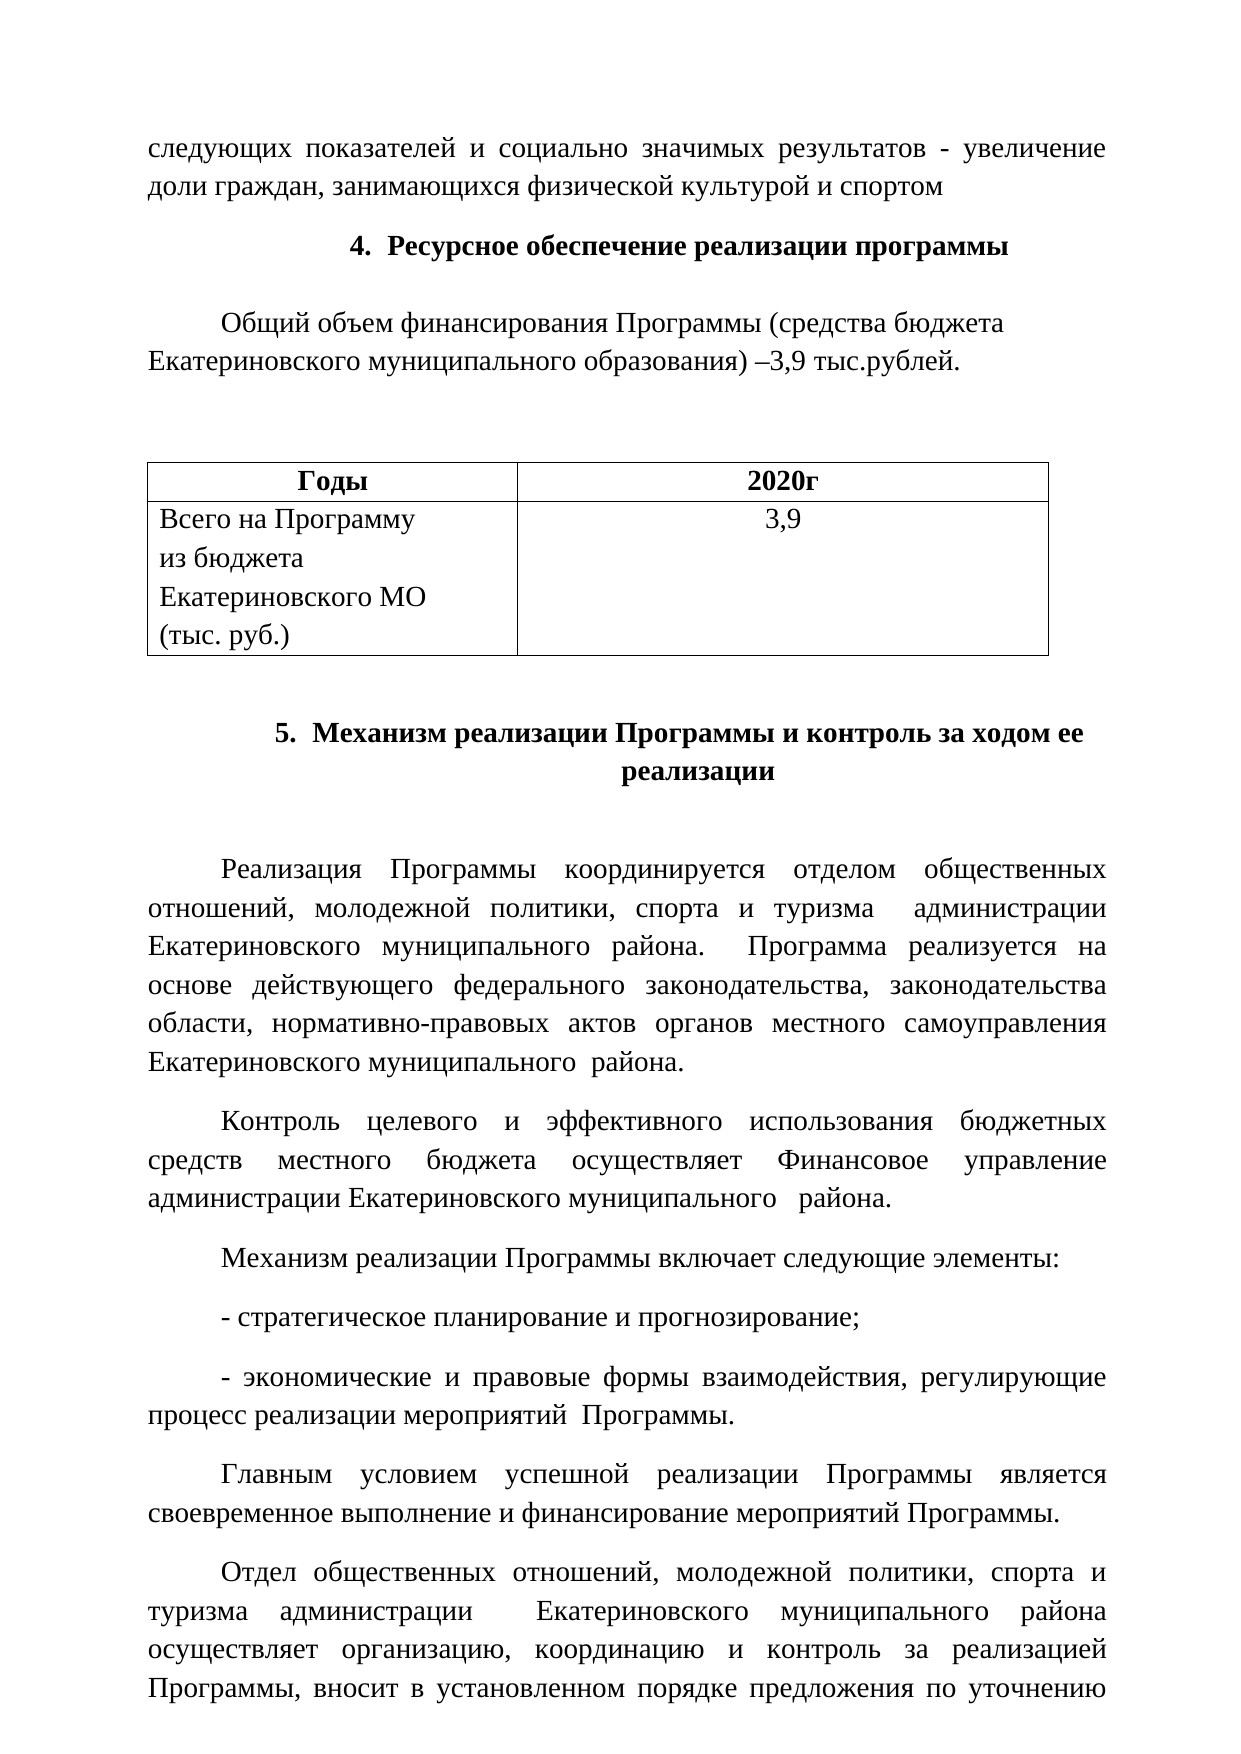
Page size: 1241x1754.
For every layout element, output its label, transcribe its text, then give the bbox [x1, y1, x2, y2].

text Общий объем финансирования Программы (средства бюджета Екатериновского муниципального образования) –3,9 тыс.рублей. [148, 305, 1107, 377]
table_header Годы [148, 463, 517, 501]
table_header 2020г [518, 463, 1048, 501]
text Механизм реализации Программы включает следующие элементы: [148, 1240, 1107, 1273]
text Реализация Программы координируется отделом общественных отношений, молодежной политики, спорта и туризма администрации Екатериновского муниципального района. Программа реализуется на основе действующего федерального законодательства, законодательства области, нормативно-правовых актов органов местного самоуправления Екатериновского муниципального района. [148, 851, 1107, 1078]
text - экономические и правовые формы взаимодействия, регулирующие процесс реализации мероприятий Программы. [148, 1359, 1107, 1431]
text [148, 1554, 1107, 1704]
table_cell Всего на Программу из бюджета Екатериновского МО (тыс. руб.) [148, 502, 517, 654]
list Ресурсное обеспечение реализации программы [251, 228, 1107, 261]
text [148, 130, 1107, 202]
text - стратегическое планирование и прогнозирование; [148, 1299, 1107, 1333]
text Контроль целевого и эффективного использования бюджетных средств местного бюджета осуществляет Финансовое управление администрации Екатериновского муниципального района. [148, 1103, 1107, 1214]
list Механизм реализации Программы и контроль за ходом ее реализации [251, 715, 1107, 787]
text Главным условием успешной реализации Программы является своевременное выполнение и финансирование мероприятий Программы. [148, 1457, 1107, 1529]
table_cell 3,9 [518, 502, 1048, 654]
